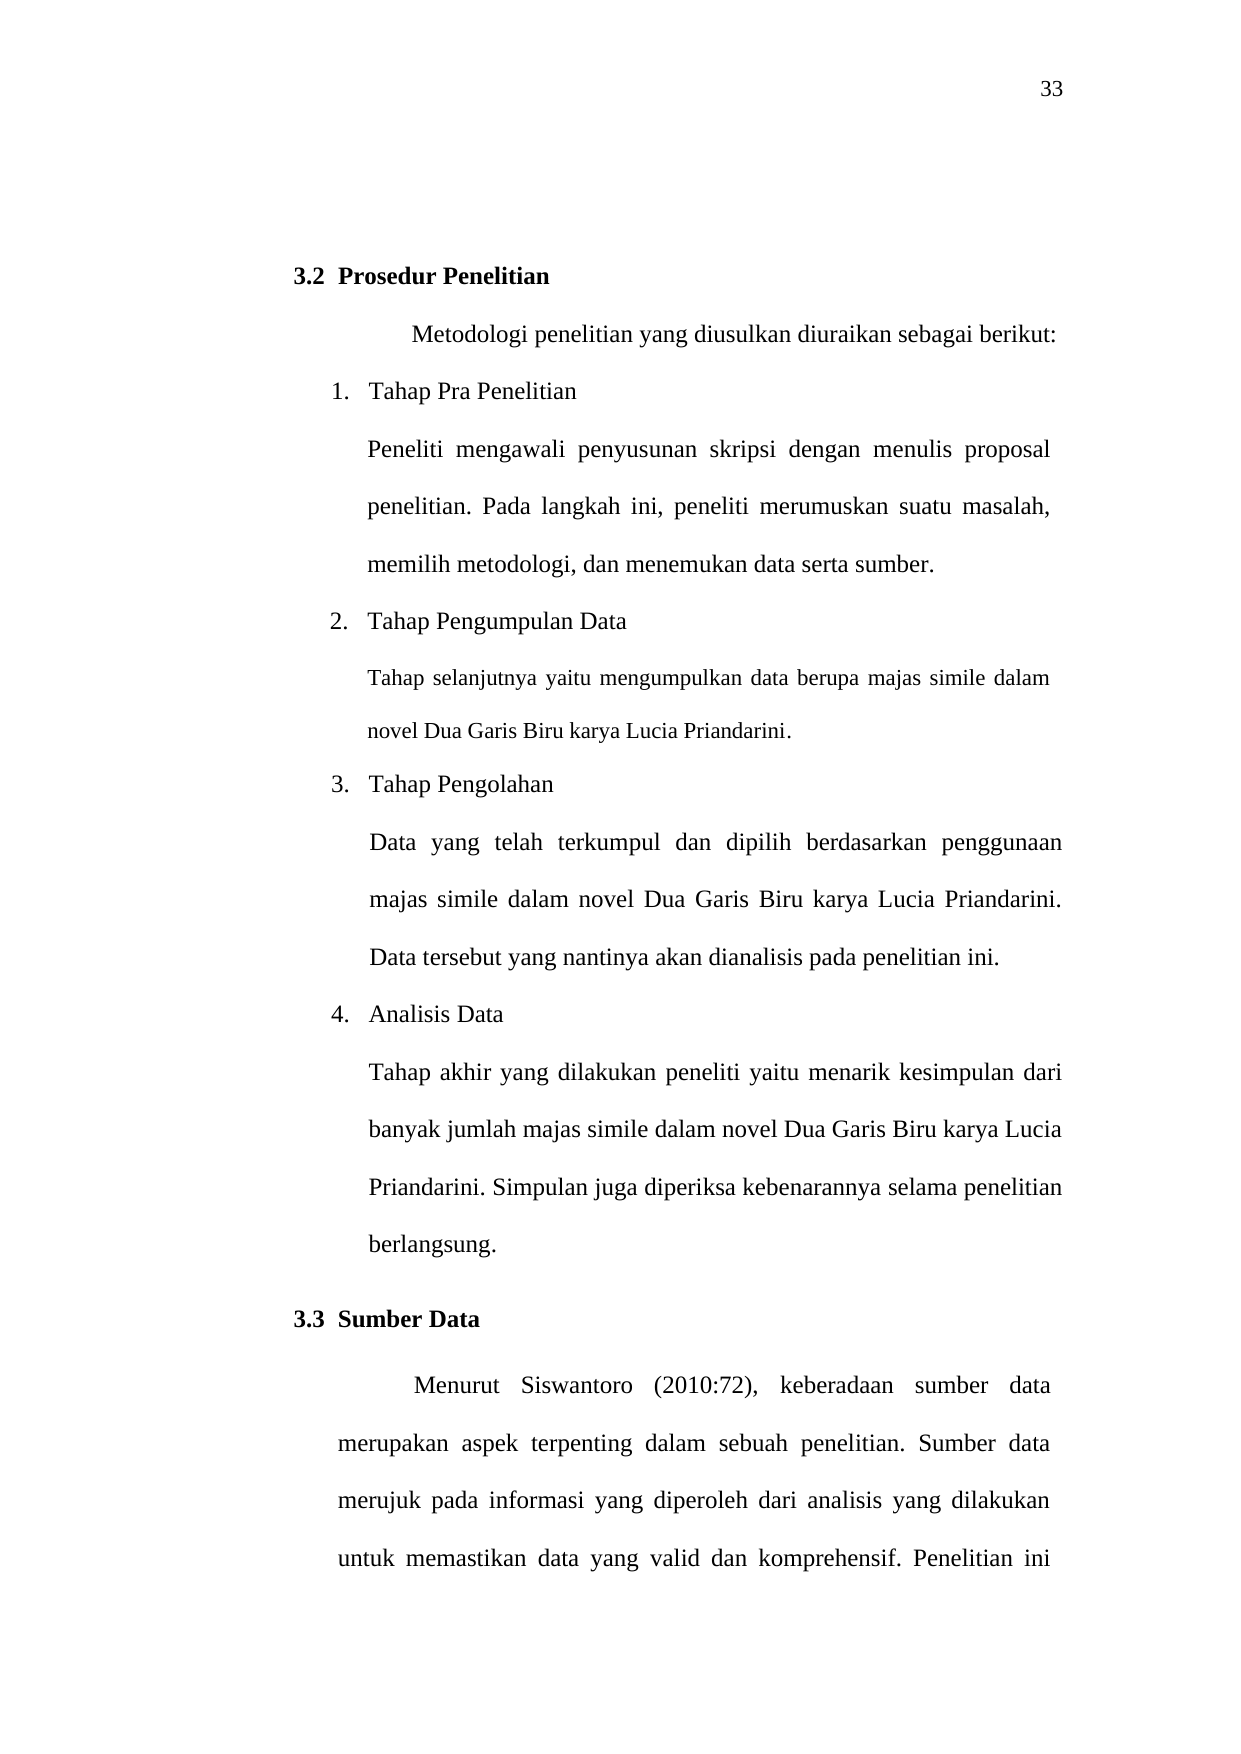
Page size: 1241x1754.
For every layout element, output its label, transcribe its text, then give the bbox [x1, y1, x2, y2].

list Data yang telah terkumpul dan dipilih berdasarkan penggunaan majas simile dalam novel Dua Garis Biru karya Lucia Priandarini. Data tersebut yang nantinya akan dianalisis pada penelitian ini. [369, 827, 1063, 971]
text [338, 1371, 1051, 1572]
list Tahap Pengolahan [331, 769, 1063, 798]
list Tahap Pra Penelitian [331, 376, 1063, 405]
list Analisis Data [331, 999, 1063, 1028]
subtitle Prosedur Penelitian [293, 261, 1063, 290]
subtitle Sumber Data [293, 1304, 1063, 1332]
text Metodologi penelitian yang diusulkan diuraikan sebagai berikut: [411, 319, 1063, 347]
list Tahap Pengumpulan Data [329, 606, 1051, 635]
text Peneliti mengawali penyusunan skripsi dengan menulis proposal penelitian. Pada langkah ini, peneliti merumuskan suatu masalah, memilih metodologi, dan menemukan data serta sumber. [367, 434, 1051, 577]
list Tahap akhir yang dilakukan peneliti yaitu menarik kesimpulan dari banyak jumlah majas simile dalam novel Dua Garis Biru karya Lucia Priandarini. Simpulan juga diperiksa kebenarannya selama penelitian berlangsung. [368, 1057, 1063, 1258]
list Tahap selanjutnya yaitu mengumpulkan data berupa majas simile dalam novel Dua Garis Biru karya Lucia Priandarini. [367, 664, 1051, 743]
